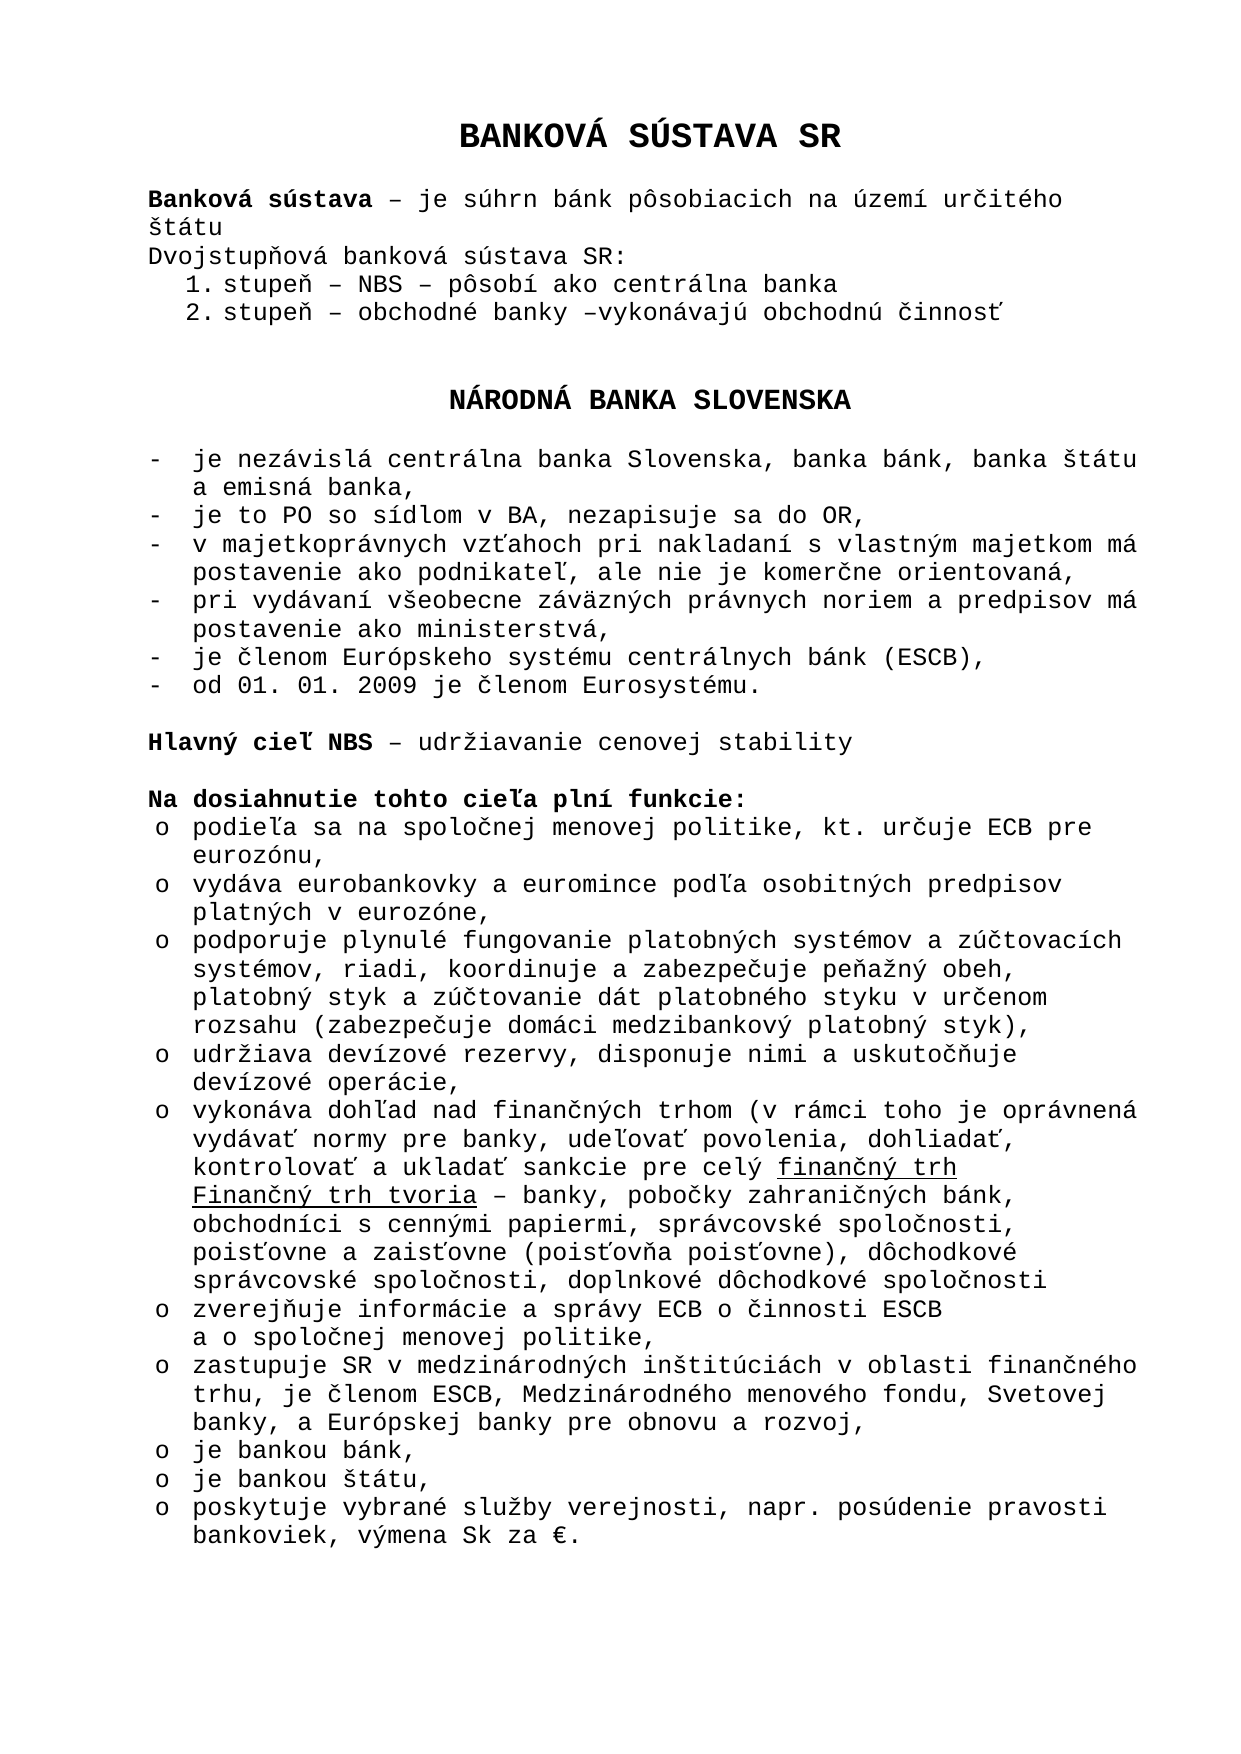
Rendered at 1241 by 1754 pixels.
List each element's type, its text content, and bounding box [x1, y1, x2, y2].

list v majetkoprávnych vzťahoch pri nakladaní s vlastným majetkom má postavenie ako podnikateľ, ale nie je komerčne orientovaná, [148, 531, 1152, 588]
list stupeň – obchodné banky –vykonávajú obchodnú činnosť [185, 300, 1152, 328]
list poskytuje vybrané služby verejnosti, napr. posúdenie pravosti bankoviek, výmena Sk za €. [154, 1494, 1152, 1551]
list stupeň – NBS – pôsobí ako centrálna banka [185, 272, 1152, 300]
text Dvojstupňová banková sústava SR: [148, 243, 1152, 272]
list udržiava devízové rezervy, disponuje nimi a uskutočňuje devízové operácie, [154, 1041, 1152, 1098]
list je členom Európskeho systému centrálnych bánk (ESCB), [148, 644, 1152, 673]
list vykonáva dohľad nad finančných trhom (v rámci toho je oprávnená vydávať normy pre banky, udeľovať povolenia, dohliadať, kontrolovať a ukladať sankcie pre celý finančný trh [154, 1098, 1152, 1183]
text BANKOVÁ SÚSTAVA SR [148, 118, 1152, 158]
list je nezávislá centrálna banka Slovenska, banka bánk, banka štátu a emisná banka, [148, 446, 1152, 503]
list vydáva eurobankovky a euromince podľa osobitných predpisov platných v eurozóne, [154, 871, 1152, 928]
text Finančný trh tvoria – banky, pobočky zahraničných bánk, obchodníci s cennými papiermi, správcovské spoločnosti, poisťovne a zaisťovne (poisťovňa poisťovne), dôchodkové správcovské spoločnosti, doplnkové dôchodkové spoločnosti [192, 1183, 1152, 1296]
list pri vydávaní všeobecne záväzných právnych noriem a predpisov má postavenie ako ministerstvá, [148, 588, 1152, 644]
text Banková sústava – je súhrn bánk pôsobiacich na území určitého štátu [148, 187, 1152, 243]
list od 01. 01. 2009 je členom Eurosystému. [148, 673, 1152, 701]
list podieľa sa na spoločnej menovej politike, kt. určuje ECB pre eurozónu, [154, 814, 1152, 871]
text Hlavný cieľ NBS – udržiavanie cenovej stability [148, 729, 1152, 758]
list je bankou bánk, [154, 1438, 1152, 1466]
list je bankou štátu, [154, 1466, 1152, 1494]
list zastupuje SR v medzinárodných inštitúciách v oblasti finančného trhu, je členom ESCB, Medzinárodného menového fondu, Svetovej banky, a Európskej banky pre obnovu a rozvoj, [154, 1353, 1152, 1438]
list je to PO so sídlom v BA, nezapisuje sa do OR, [148, 503, 1152, 531]
text NÁRODNÁ BANKA SLOVENSKA [148, 385, 1152, 418]
text Na dosiahnutie tohto cieľa plní funkcie: [148, 786, 1152, 814]
list zverejňuje informácie a správy ECB o činnosti ESCB a o spoločnej menovej politike, [154, 1296, 1152, 1353]
list podporuje plynulé fungovanie platobných systémov a zúčtovacích systémov, riadi, koordinuje a zabezpečuje peňažný obeh, platobný styk a zúčtovanie dát platobného styku v určenom rozsahu (zabezpečuje domáci medzibankový platobný styk), [154, 928, 1152, 1041]
